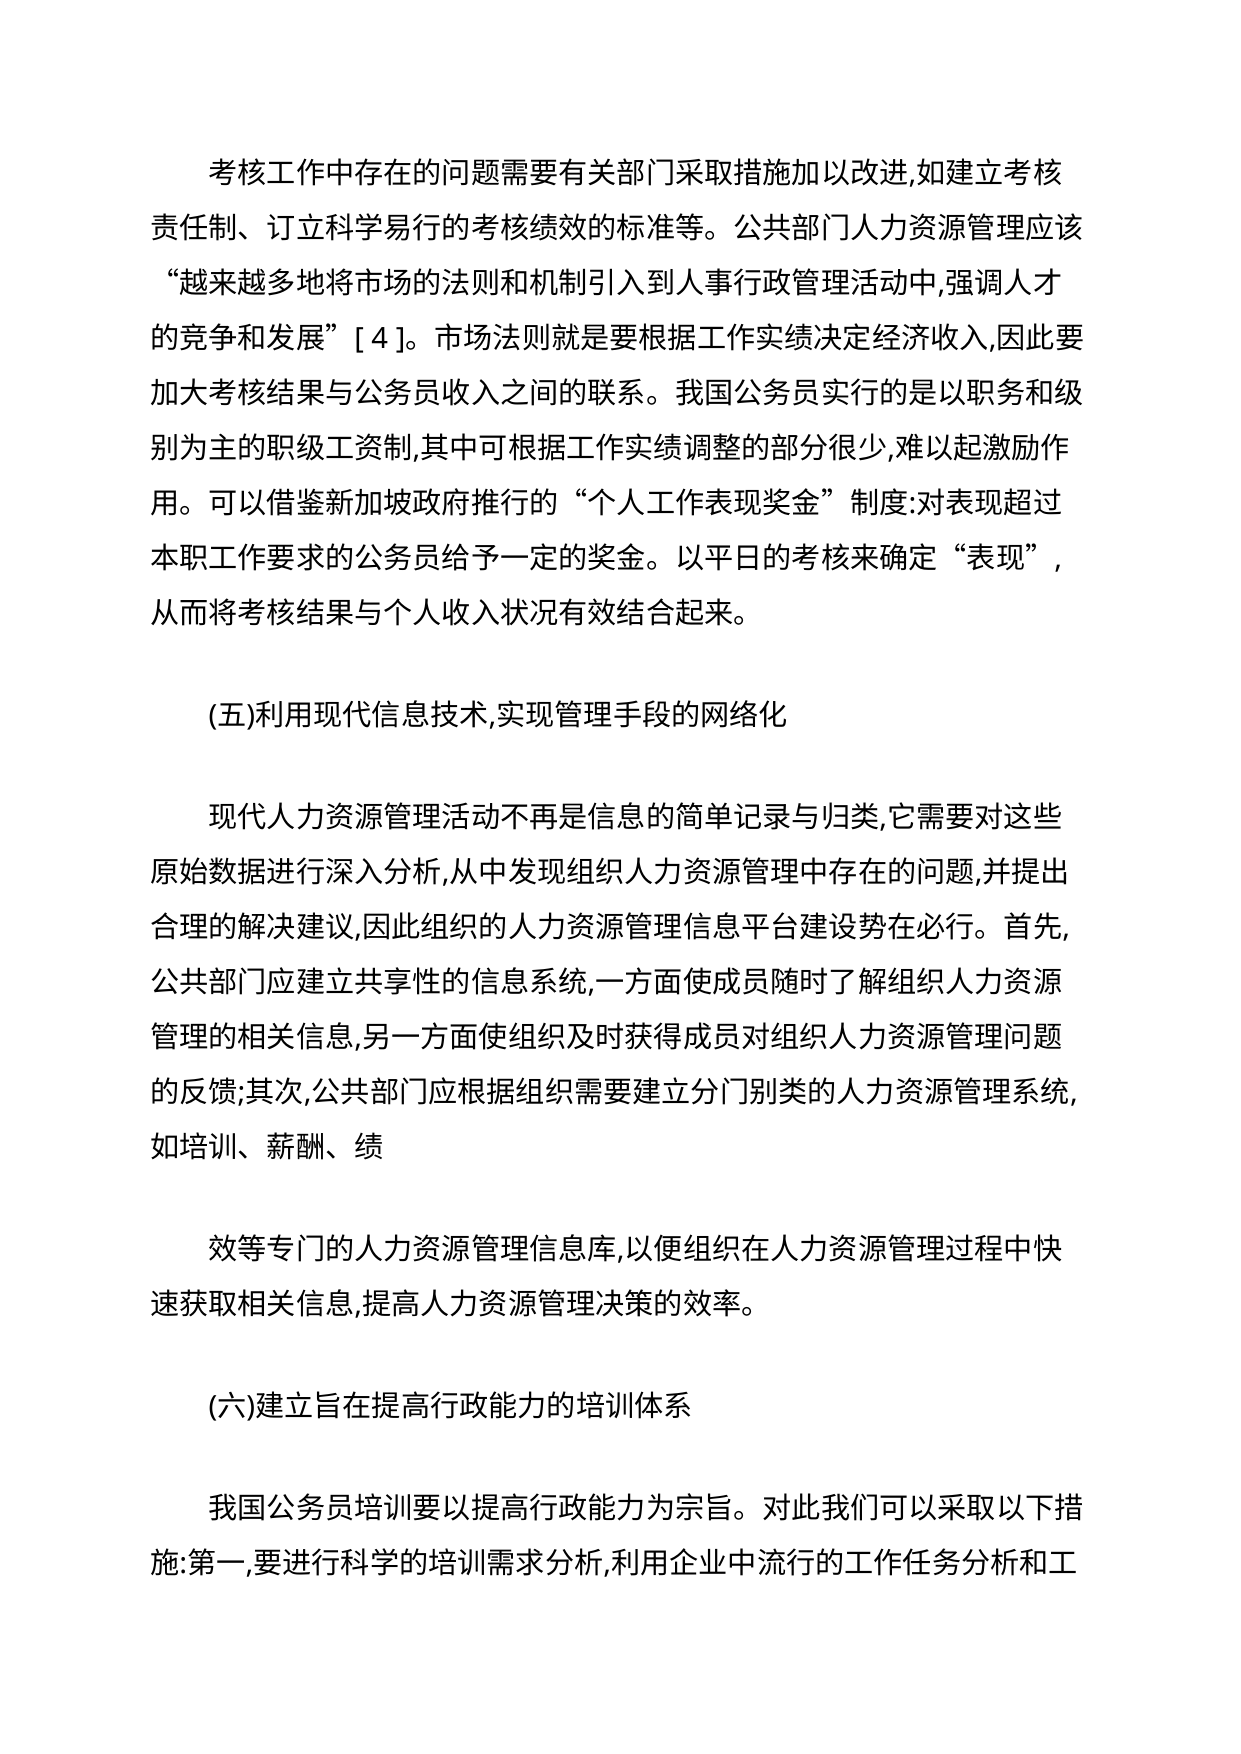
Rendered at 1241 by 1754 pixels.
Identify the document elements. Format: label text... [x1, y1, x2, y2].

text (五)利用现代信息技术,实现管理手段的网络化 [150, 692, 1090, 734]
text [150, 1484, 1090, 1582]
text 现代人力资源管理活动不再是信息的简单记录与归类,它需要对这些原始数据进行深入分析,从中发现组织人力资源管理中存在的问题,并提出合理的解决建议,因此组织的人力资源管理信息平台建设势在必行。首先,公共部门应建立共享性的信息系统,一方面使成员随时了解组织人力资源管理的相关信息,另一方面使组织及时获得成员对组织人力资源管理问题的反馈;其次,公共部门应根据组织需要建立分门别类的人力资源管理系统,如培训、薪酬、绩 [150, 793, 1090, 1166]
text 效等专门的人力资源管理信息库,以便组织在人力资源管理过程中快速获取相关信息,提高人力资源管理决策的效率。 [150, 1225, 1090, 1323]
text 考核工作中存在的问题需要有关部门采取措施加以改进,如建立考核责任制、订立科学易行的考核绩效的标准等。公共部门人力资源管理应该“越来越多地将市场的法则和机制引入到人事行政管理活动中,强调人才的竞争和发展”[ 4 ]。市场法则就是要根据工作实绩决定经济收入,因此要加大考核结果与公务员收入之间的联系。我国公务员实行的是以职务和级别为主的职级工资制,其中可根据工作实绩调整的部分很少,难以起激励作用。可以借鉴新加坡政府推行的“个人工作表现奖金”制度:对表现超过本职工作要求的公务员给予一定的奖金。以平日的考核来确定“表现”,从而将考核结果与个人收入状况有效结合起来。 [150, 150, 1090, 632]
text (六)建立旨在提高行政能力的培训体系 [150, 1382, 1090, 1425]
